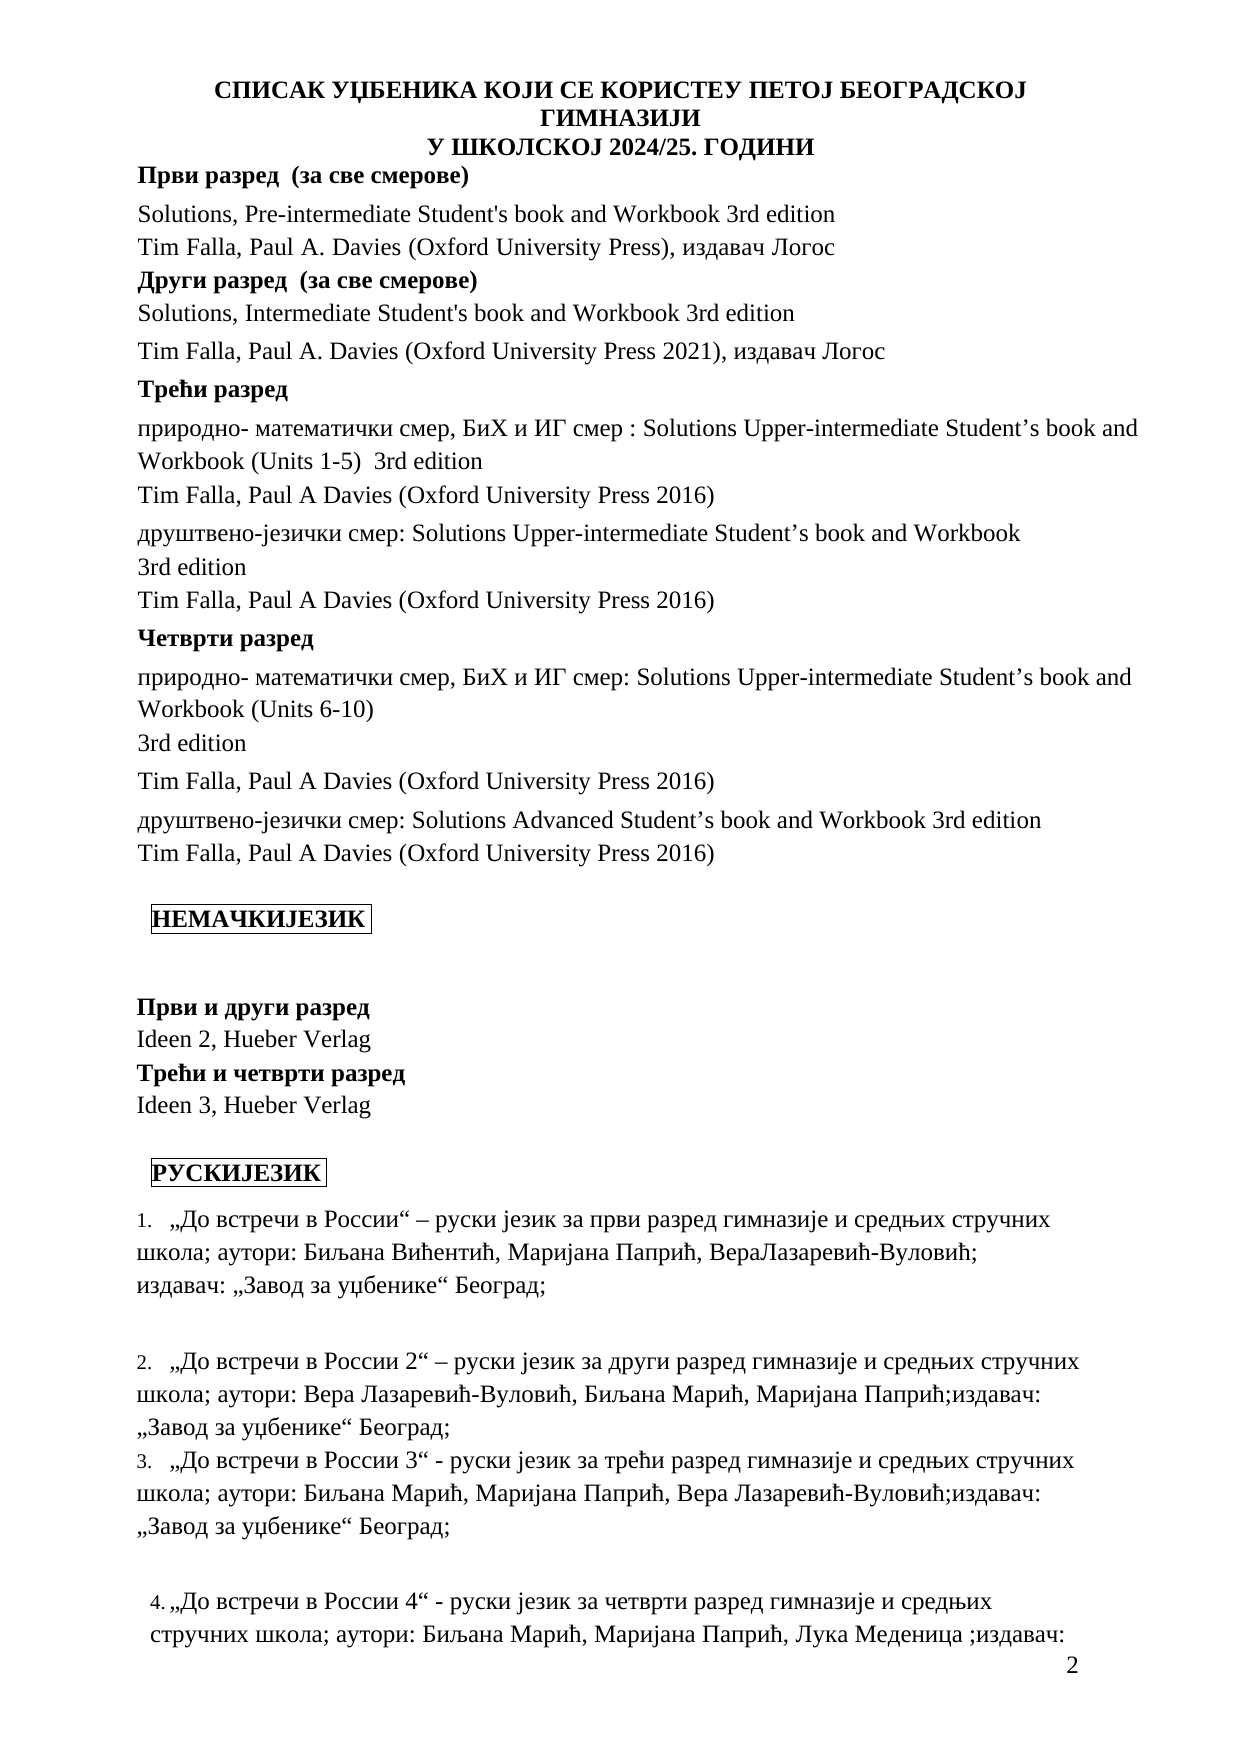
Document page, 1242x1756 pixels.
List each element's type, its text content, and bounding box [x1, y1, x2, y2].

text Solutions, Intermediate Student's book and Workbook 3rd edition [137, 298, 1225, 327]
text природно- математички смер, БиХ и ИГ смер : Solutions Upper-intermediate Student’s book and Workbook (Units 1-5) 3rd edition [137, 413, 1141, 475]
subtitle Трећи разред [137, 374, 1225, 403]
text Tim Falla, Paul A. Davies (Oxford University Press 2021), издавач Логос [137, 336, 1225, 365]
list „До встречи в России 2“ – руски језик за други разред гимназије и средњих стручних школа; аутори: Вера Лазаревић-Вуловић, Биљана Марић, Маријана Папрић;издавач: [136, 1346, 1081, 1408]
text 3rd edition [137, 728, 1225, 757]
text Први и други разред Ideen 2, Hueber Verlag Трећи и четврти разред Ideen 3, Hueber Verlag [136, 992, 421, 1119]
text Tim Falla, Paul A Davies (Oxford University Press 2016) [137, 585, 1225, 614]
subtitle Четврти разред [137, 623, 1225, 652]
text друштвено-језички смер: Solutions Advanced Student’s book and Workbook 3rd edition Tim Falla, Paul A Davies (Oxford University Press 2016) [137, 805, 1044, 867]
text Solutions, Pre-intermediate Student's book and Workbook 3rd edition Tim Falla, Paul A. Davies (Oxford University Press), издавач Логос Други разред (за све смерове) [137, 199, 836, 294]
text природно- математички смер, БиХ и ИГ смер: Solutions Upper-intermediate Student’s book and Workbook (Units 6-10) [137, 662, 1134, 723]
list „До встречи в России“ – руски језик за први разред гимназије и средњих стручних школа; аутори: Биљана Вићентић, Маријана Папрић, ВераЛазаревић-Вуловић; [136, 1165, 1052, 1266]
text Tim Falla, Paul A Davies (Oxford University Press 2016) [137, 766, 1225, 795]
text друштвено-језички смер: Solutions Upper-intermediate Student’s book and Workbook 3rd edition [137, 518, 1023, 580]
list „До встречи в России 4“ - руски језик за четврти разред гимназије и средњих стручних школа; аутори: Биљана Марић, Маријана Папрић, Лука Меденица ;издавач: [150, 1586, 1066, 1648]
subtitle Први разред (за све смерове) [137, 160, 1225, 189]
text „Завод за уџбенике“ Београд; [136, 1412, 1225, 1441]
list „До встречи в России 3“ - руски језик за трећи разред гимназије и средњих стручних школа; аутори: Биљана Марић, Маријана Папрић, Вера Лазаревић-Вуловић;издавач: [136, 1445, 1076, 1507]
text Tim Falla, Paul A Davies (Oxford University Press 2016) [137, 480, 1225, 509]
text издавач: „Завод за уџбенике“ Београд; [136, 1270, 1225, 1299]
text „Завод за уџбенике“ Београд; [136, 1511, 1225, 1540]
